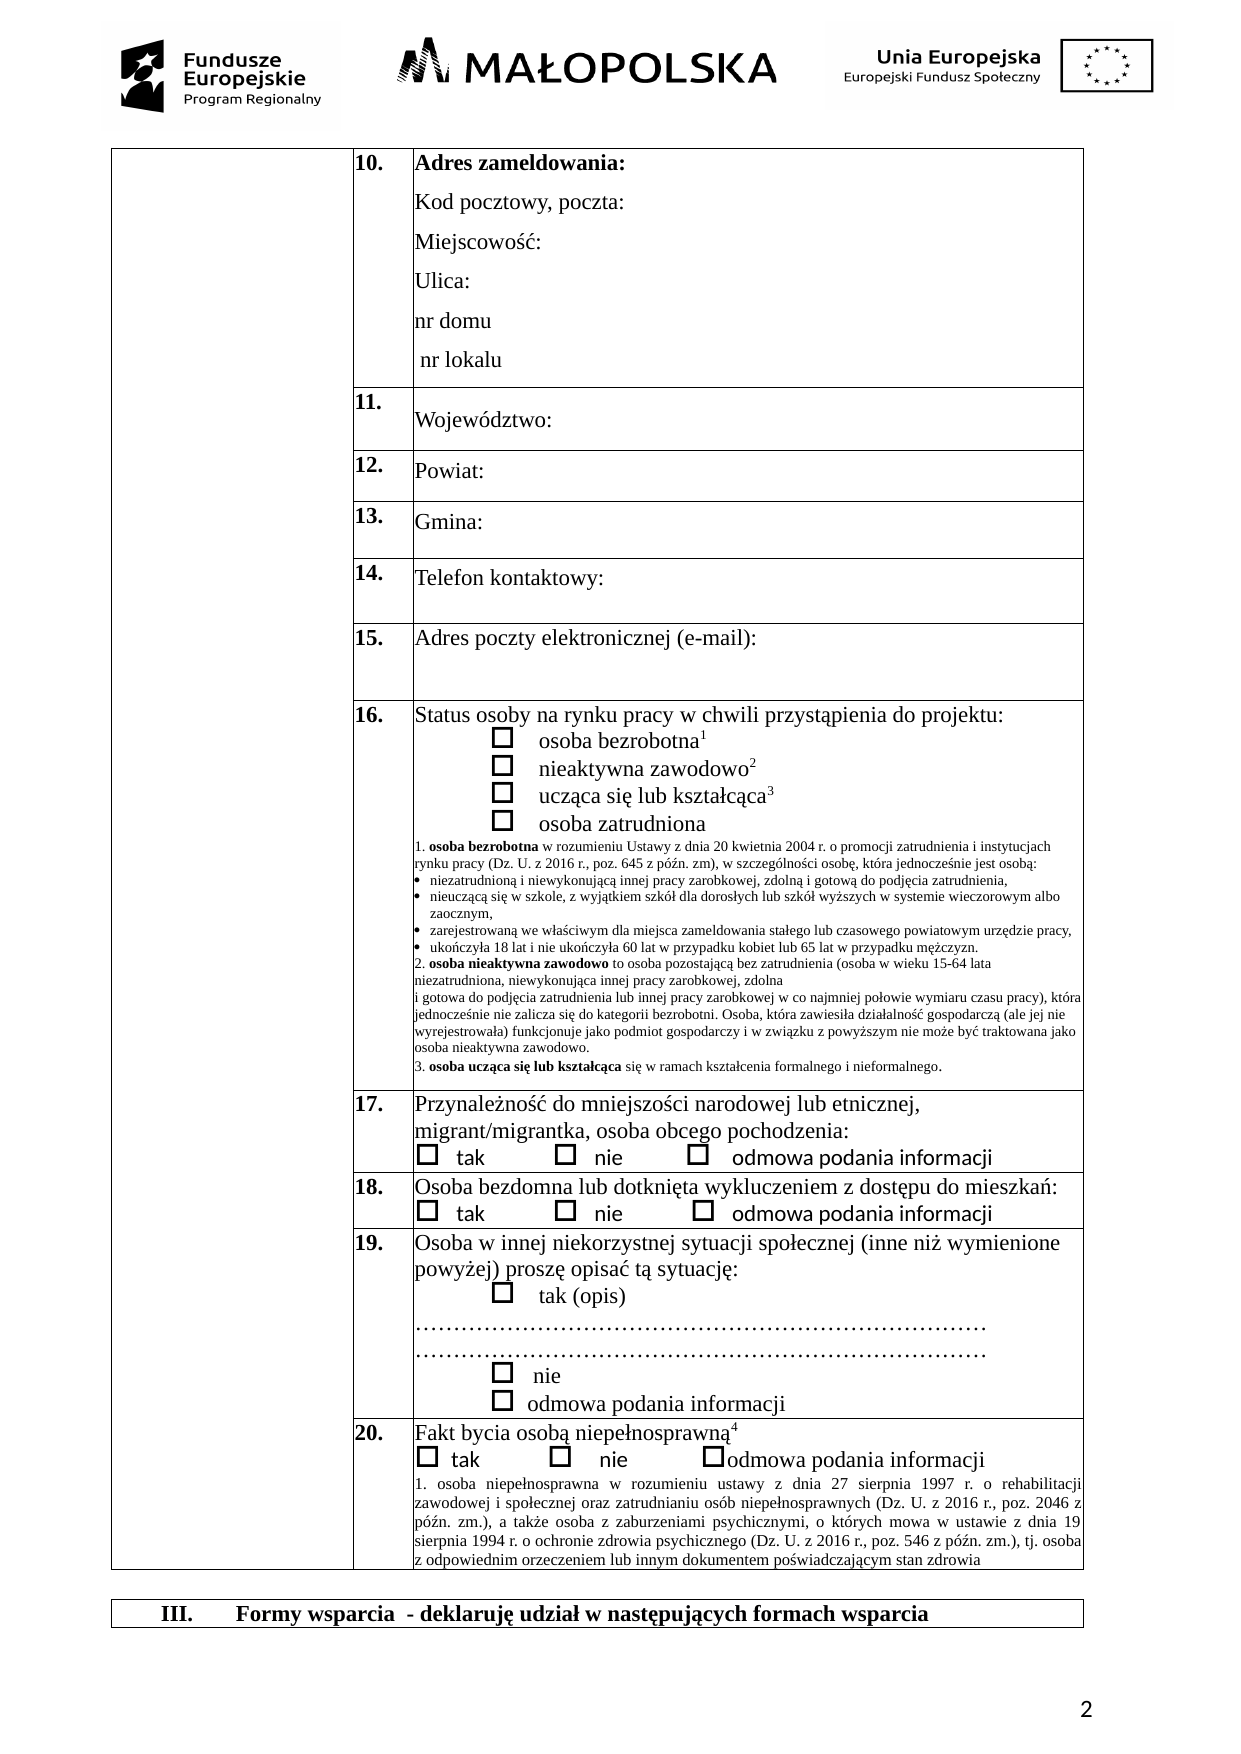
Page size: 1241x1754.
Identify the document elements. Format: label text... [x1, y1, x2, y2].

table_cell 11. [354, 388, 413, 450]
table_cell Osoba bezdomna lub dotknięta wykluczeniem z dostępu do mieszkań: tak nie odmowa podania informacji [414, 1173, 1083, 1228]
table_cell 12. [354, 451, 413, 501]
table_cell 13. [354, 502, 413, 557]
table_cell 17. [354, 1091, 413, 1172]
table_cell Adres zameldowania: Kod pocztowy, poczta: Miejscowość: Ulica: nr domu nr lokalu [414, 149, 1083, 387]
table_cell Gmina: [414, 502, 1083, 557]
table_cell 15. [354, 624, 413, 700]
table_cell 19. [354, 1229, 413, 1417]
table_cell Telefon kontaktowy: [414, 559, 1083, 623]
table_cell 14. [354, 559, 413, 623]
table_cell Przynależność do mniejszości narodowej lub etnicznej, migrant/migrantka, osoba obcego pochodzenia: tak nie odmowa podania informacji [414, 1091, 1083, 1172]
table_cell Status osoby na rynku pracy w chwili przystąpienia do projektu: osoba bezrobotna1 nieaktywna zawodowo2 ucząca się lub kształcąca3 osoba zatrudniona 1. osoba bezrobotna w rozumieniu Ustawy z dnia 20 kwietnia 2004 r. o promocji zatrudnienia i instytucjach rynku pracy (Dz. U. z 2016 r., poz. 645 z późn. zm), w szczególności osobę, która jednocześnie jest osobą: niezatrudnioną i niewykonującą innej pracy zarobkowej, zdolną i gotową do podjęcia zatrudnienia, nieuczącą się w szkole, z wyjątkiem szkół dla dorosłych lub szkół wyższych w systemie wieczorowym albo zaocznym, zarejestrowaną we właściwym dla miejsca zameldowania stałego lub czasowego powiatowym urzędzie pracy, ukończyła 18 lat i nie ukończyła 60 lat w przypadku kobiet lub 65 lat w przypadku mężczyzn. 2. osoba nieaktywna zawodowo to osoba pozostającą bez zatrudnienia (osoba w wieku 15-64 lata niezatrudniona, niewykonująca innej pracy zarobkowej, zdolna i gotowa do podjęcia zatrudnienia lub innej pracy zarobkowej w co najmniej połowie wymiaru czasu pracy), która jednocześnie nie zalicza się do kategorii bezrobotni. Osoba, która zawiesiła działalność gospodarczą (ale jej nie wyrejestrowała) funkcjonuje jako podmiot gospodarczy i w związku z powyższym nie może być traktowana jako osoba nieaktywna zawodowo. 3. osoba ucząca się lub kształcąca się w ramach kształcenia formalnego i nieformalnego. [414, 701, 1083, 1089]
picture [824, 21, 1174, 110]
table_cell 10. [354, 149, 413, 387]
table_cell 16. [354, 701, 413, 1089]
table_cell Adres poczty elektronicznej (e-mail): [414, 624, 1083, 700]
table_cell Osoba w innej niekorzystnej sytuacji społecznej (inne niż wymienione powyżej) proszę opisać tą sytuację: tak (opis) ………………………………………………………………… ………………………………………………………………… nie odmowa podania informacji [414, 1229, 1083, 1417]
picture [394, 36, 777, 84]
table_cell Województwo: [414, 388, 1083, 450]
picture [100, 21, 342, 131]
table_header Formy wsparcia - deklaruję udział w następujących formach wsparcia [112, 1600, 1083, 1627]
table_cell 18. [354, 1173, 413, 1228]
table_cell 20. [354, 1419, 413, 1569]
table_cell Fakt bycia osobą niepełnosprawną4 tak nie odmowa podania informacji 1. osoba niepełnosprawna w rozumieniu ustawy z dnia 27 sierpnia 1997 r. o rehabilitacji zawodowej i społecznej oraz zatrudnianiu osób niepełnosprawnych (Dz. U. z 2016 r., poz. 2046 z późn. zm.), a także osoba z zaburzeniami psychicznymi, o których mowa w ustawie z dnia 19 sierpnia 1994 r. o ochronie zdrowia psychicznego (Dz. U. z 2016 r., poz. 546 z późn. zm.), tj. osoba z odpowiednim orzeczeniem lub innym dokumentem poświadczającym stan zdrowia [414, 1419, 1083, 1569]
table_cell Powiat: [414, 451, 1083, 501]
